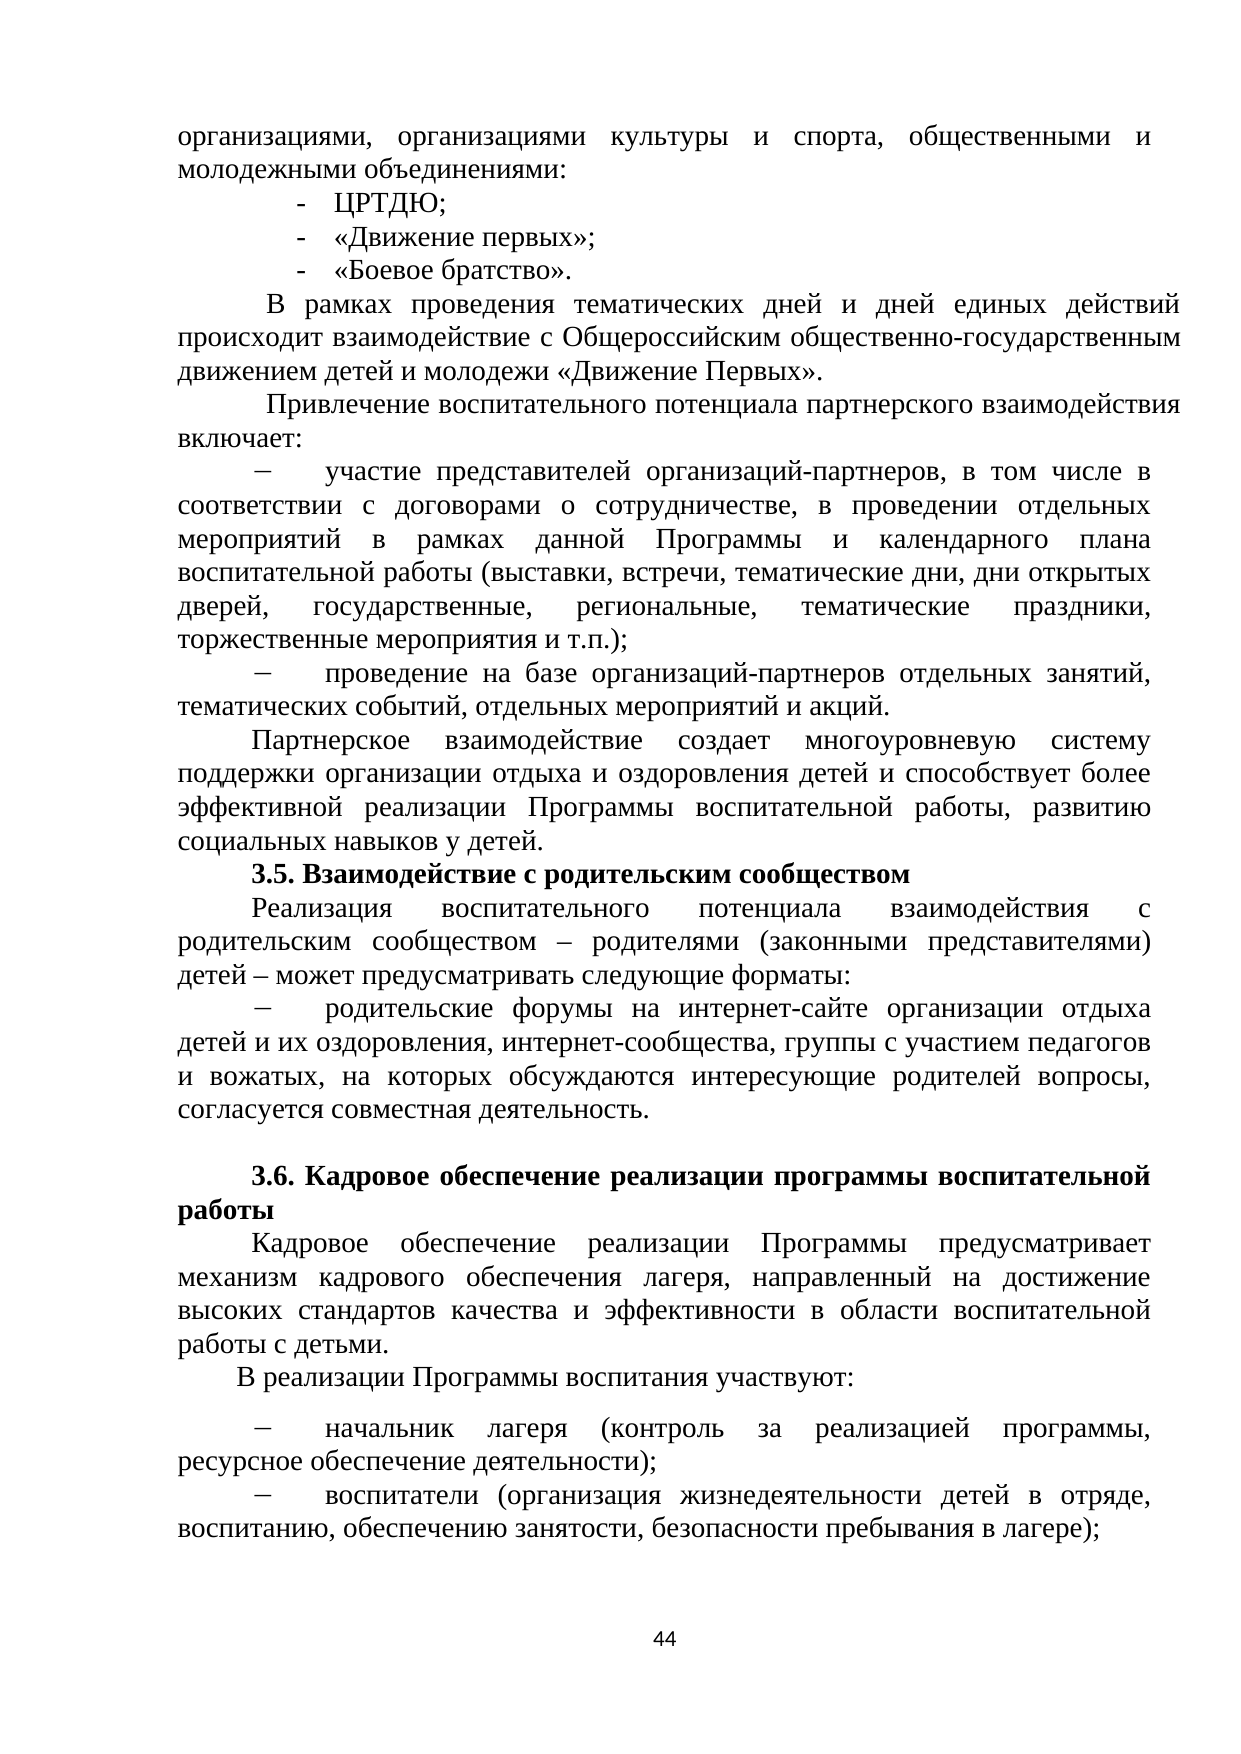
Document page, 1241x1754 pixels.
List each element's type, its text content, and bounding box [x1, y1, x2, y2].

list 3.5. Взаимодействие с родительским сообществом [177, 856, 1152, 890]
list ЦРТДЮ; [296, 185, 1152, 219]
text Привлечение воспитательного потенциала партнерского взаимодействия включает: [177, 386, 1181, 453]
list родительские форумы на интернет-сайте организации отдыха детей и их оздоровления, интернет-сообщества, группы с участием педагогов и вожатых, на которых обсуждаются интересующие родителей вопросы, согласуется совместная деятельность. [177, 990, 1152, 1125]
text Реализация воспитательного потенциала взаимодействия с родительским сообществом – родителями (законными представителями) детей – может предусматривать следующие форматы: [177, 890, 1152, 990]
text В рамках проведения тематических дней и дней единых действий происходит взаимодействие с Общероссийским общественно-государственным движением детей и молодежи «Движение Первых». [177, 286, 1181, 386]
list воспитатели (организация жизнедеятельности детей в отряде, воспитанию, обеспечению занятости, безопасности пребывания в лагере); [177, 1477, 1152, 1544]
list «Движение первых»; [296, 219, 1152, 252]
text Кадровое обеспечение реализации Программы предусматривает механизм кадрового обеспечения лагеря, направленный на достижение высоких стандартов качества и эффективности в области воспитательной работы с детьми. [177, 1225, 1152, 1359]
list проведение на базе организаций-партнеров отдельных занятий, тематических событий, отдельных мероприятий и акций. [177, 655, 1152, 722]
list участие представителей организаций-партнеров, в том числе в соответствии с договорами о сотрудничестве, в проведении отдельных мероприятий в рамках данной Программы и календарного плана воспитательной работы (выставки, встречи, тематические дни, дни открытых дверей, государственные, региональные, тематические праздники, торжественные мероприятия и т.п.); [177, 453, 1152, 655]
text В реализации Программы воспитания участвуют: [177, 1359, 1152, 1393]
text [177, 118, 1152, 185]
list начальник лагеря (контроль за реализацией программы, ресурсное обеспечение деятельности); [177, 1410, 1152, 1477]
list 3.6. Кадровое обеспечение реализации программы воспитательной работы [177, 1158, 1152, 1225]
text Партнерское взаимодействие создает многоуровневую систему поддержки организации отдыха и оздоровления детей и способствует более эффективной реализации Программы воспитательной работы, развитию социальных навыков у детей. [177, 722, 1152, 856]
list «Боевое братство». [296, 252, 1152, 286]
